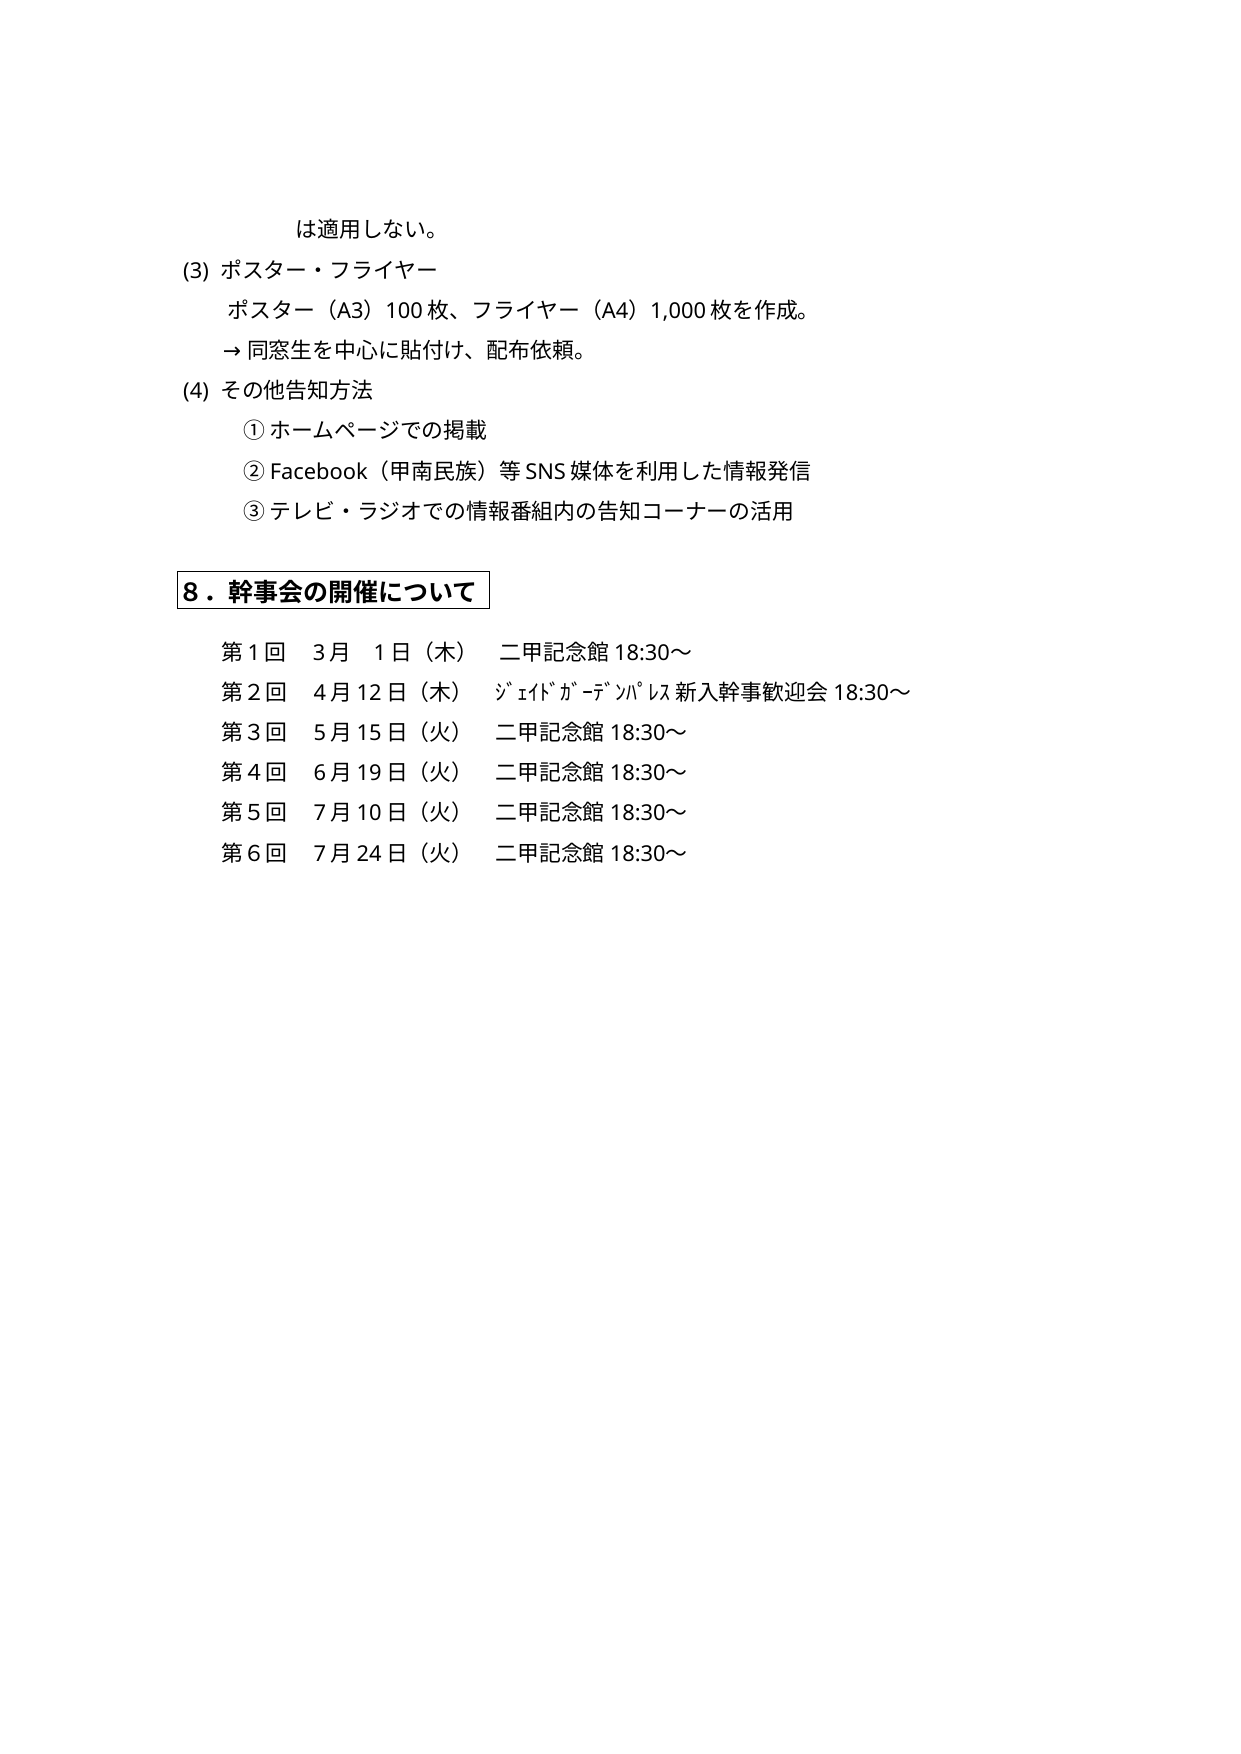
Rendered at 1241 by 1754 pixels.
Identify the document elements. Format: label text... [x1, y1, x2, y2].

text ① ホームページでの掲載 [177, 409, 1063, 449]
text ③ テレビ・ラジオでの情報番組内の告知コーナーの活用 [177, 490, 1063, 530]
text → 同窓生を中心に貼付け、配布依頼。 [177, 329, 1063, 369]
text 第２回 4月12日（木） ｼﾞｪｲﾄﾞｶﾞｰﾃﾞﾝﾊﾟﾚｽ 新入幹事歓迎会 18:30～ 第３回 5月15日（火） 二甲記念館 18:30～ 第４回 6月19日（火） 二甲記念館 18:30～ [177, 671, 1063, 791]
text (4) その他告知方法 [177, 369, 1063, 409]
text ポスター（A3）100枚、フライヤー（A4）1,000枚を作成。 [177, 289, 1063, 329]
text ② Facebook（甲南民族）等SNS媒体を利用した情報発信 [177, 449, 1063, 490]
text (3) ポスター・フライヤー [177, 248, 1063, 289]
text ８．幹事会の開催について [177, 570, 1063, 610]
text 第1回 3月 1日（木） 二甲記念館 18:30～ [177, 630, 1063, 671]
text 第５回 7月10日（火） 二甲記念館 18:30～ 第６回 7月24日（火） 二甲記念館 18:30～ [177, 791, 1063, 872]
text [243, 208, 1063, 248]
